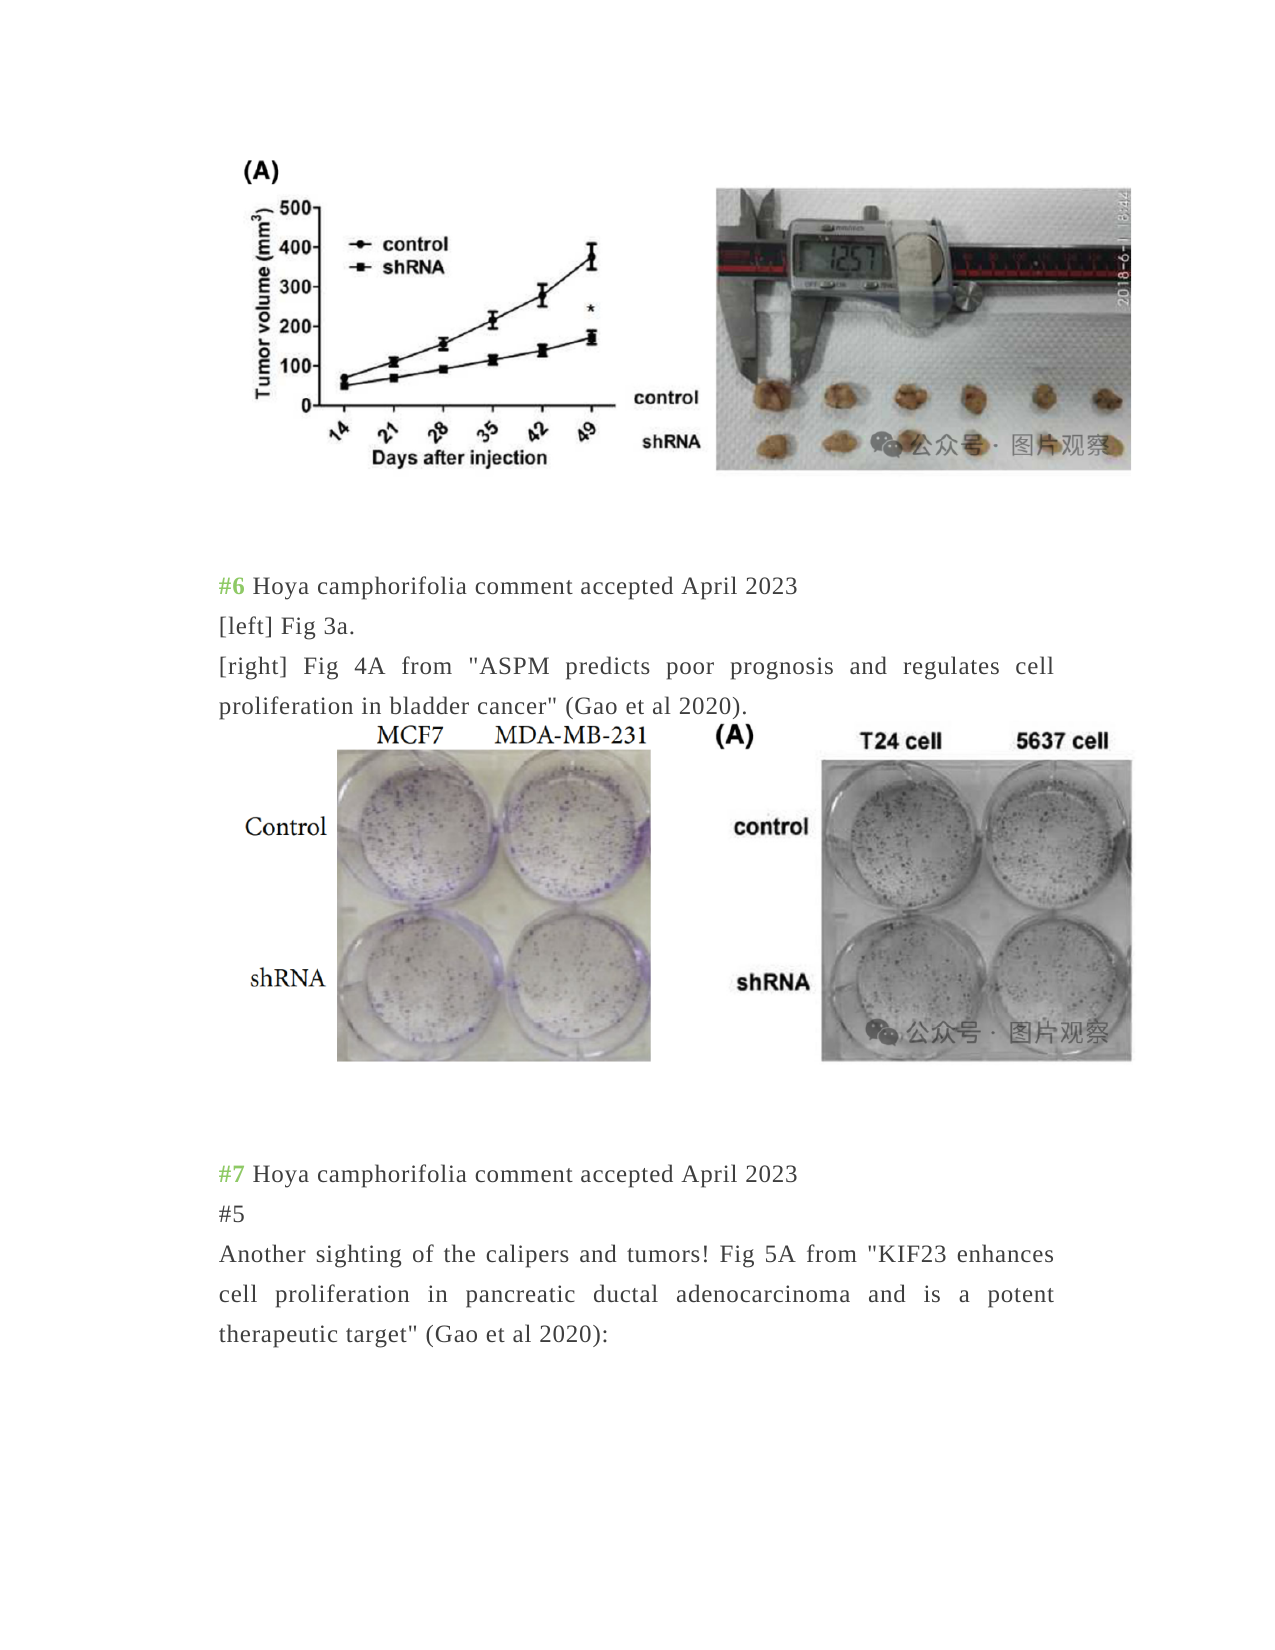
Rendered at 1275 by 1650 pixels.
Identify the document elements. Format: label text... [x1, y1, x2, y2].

text [right] Fig 4A from "ASPM predicts poor prognosis and regulates cell proliferation in bladder cancer" (Gao et al 2020). [219, 640, 1056, 720]
picture [237, 720, 1138, 1069]
text [left] Fig 3a. [219, 600, 1056, 640]
text Another sighting of the calipers and tumors! Fig 5A from "KIF23 enhances cell proliferation in pancreatic ductal adenocarcinoma and is a potent therapeutic target" (Gao et al 2020): [219, 1228, 1056, 1348]
text #5 [219, 1188, 1056, 1228]
text #6 Hoya camphorifolia comment accepted April 2023 [219, 560, 1056, 600]
picture [237, 150, 1138, 480]
text #7 Hoya camphorifolia comment accepted April 2023 [219, 1148, 1056, 1188]
